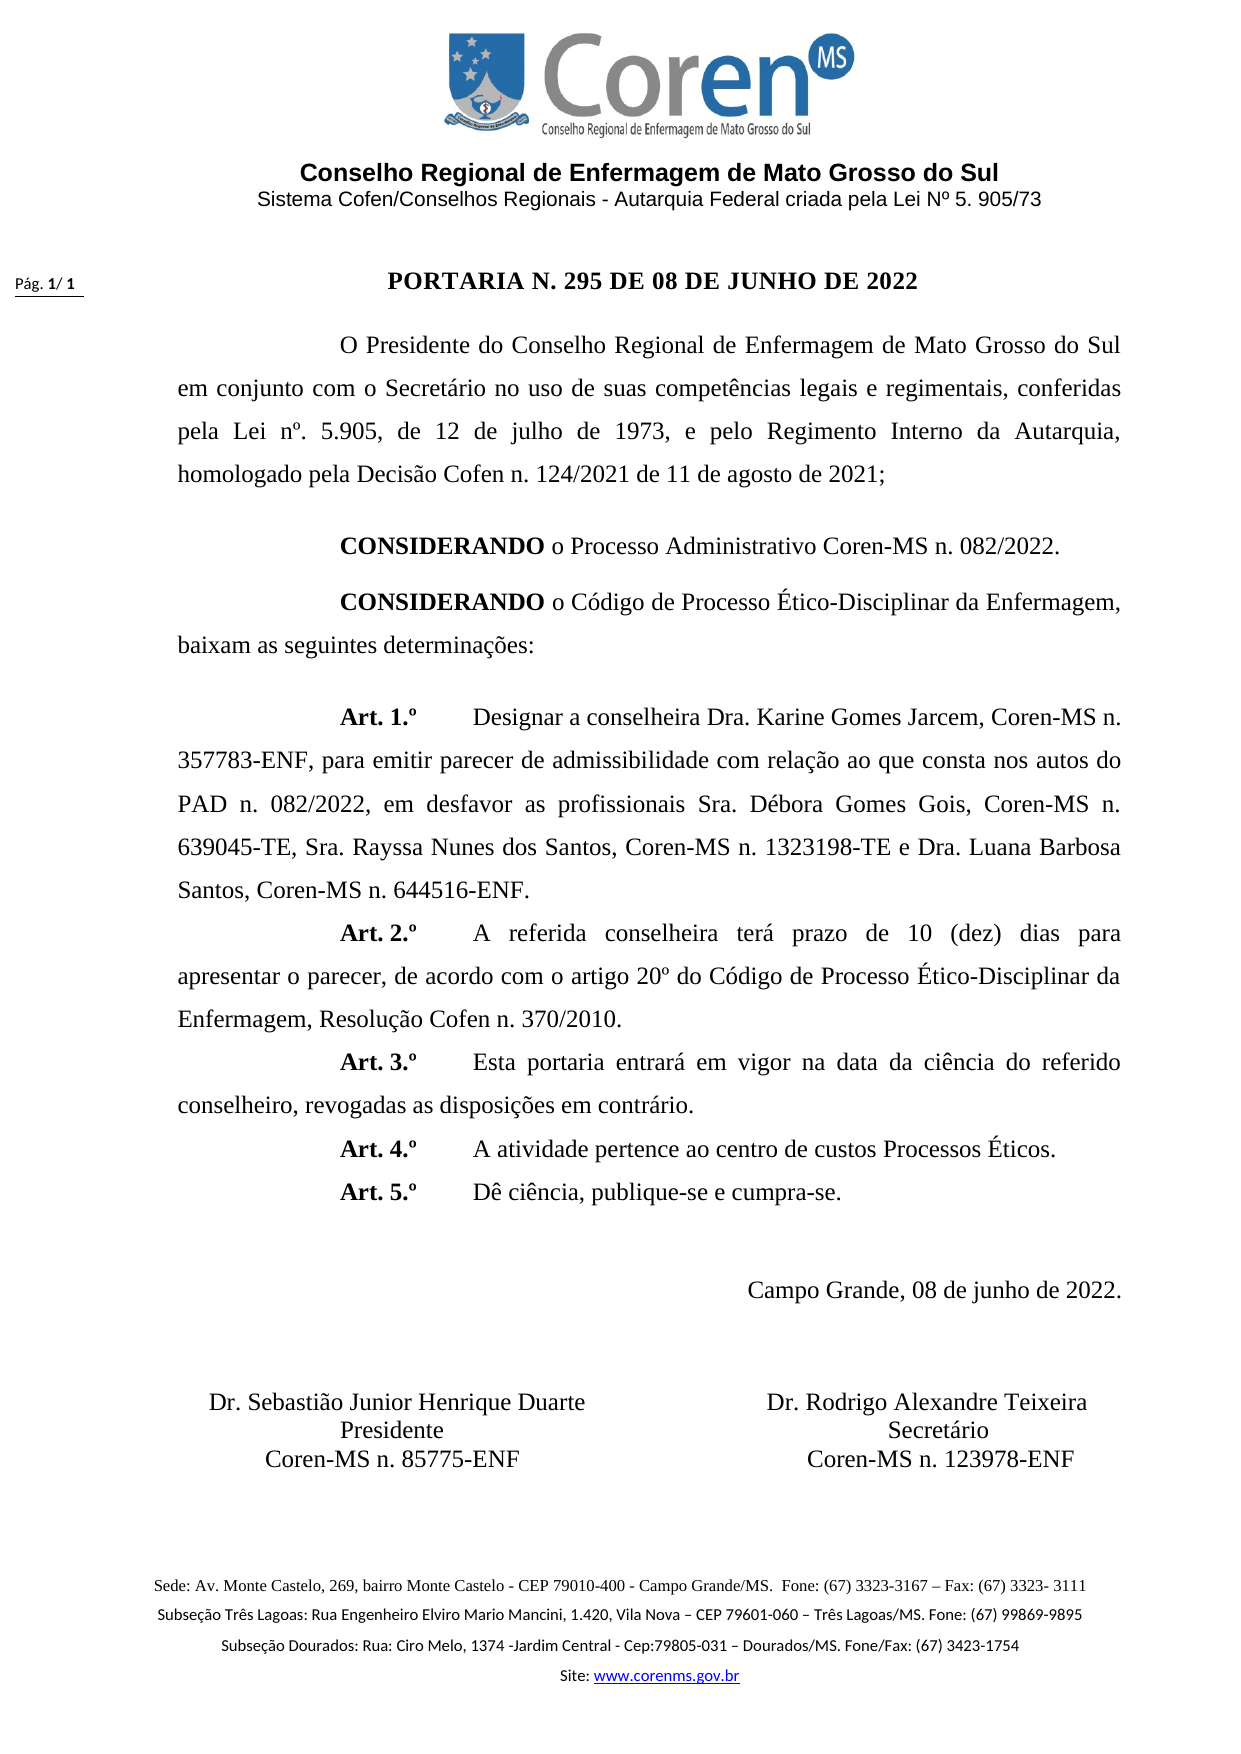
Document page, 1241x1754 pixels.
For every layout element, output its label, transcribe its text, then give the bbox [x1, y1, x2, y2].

list Dê ciência, publique-se e cumpra-se. [177, 1177, 1122, 1206]
list A referida conselheira terá prazo de 10 (dez) dias para apresentar o parecer, de acordo com o artigo 20º do Código de Processo Ético-Disciplinar da Enfermagem, Resolução Cofen n. 370/2010. [177, 918, 1122, 1033]
list A atividade pertence ao centro de custos Processos Éticos. [177, 1134, 1122, 1162]
text Dr. Sebastião Junior Henrique Duarte Dr. Rodrigo Alexandre Teixeira [177, 1387, 1122, 1416]
text Presidente Secretário [177, 1416, 1122, 1444]
picture [442, 29, 857, 142]
text CONSIDERANDO o Processo Administrativo Coren-MS n. 082/2022. [177, 531, 1122, 560]
text CONSIDERANDO o Código de Processo Ético-Disciplinar da Enfermagem, baixam as seguintes determinações: [177, 587, 1122, 659]
list Campo Grande, 08 de junho de 2022. [340, 1276, 1122, 1304]
title Portaria n. 295 de 08 de Junho de 2022 [177, 266, 1122, 294]
text Coren-MS n. 85775-ENF Coren-MS n. 123978-ENF [177, 1444, 1122, 1473]
list Designar a conselheira Dra. Karine Gomes Jarcem, Coren-MS n. 357783-ENF, para emitir parecer de admissibilidade com relação ao que consta nos autos do PAD n. 082/2022, em desfavor as profissionais Sra. Débora Gomes Gois, Coren-MS n. 639045-TE, Sra. Rayssa Nunes dos Santos, Coren-MS n. 1323198-TE e Dra. Luana Barbosa Santos, Coren-MS n. 644516-ENF. [177, 702, 1122, 904]
text O Presidente do Conselho Regional de Enfermagem de Mato Grosso do Sul em conjunto com o Secretário no uso de suas competências legais e regimentais, conferidas pela Lei nº. 5.905, de 12 de julho de 1973, e pelo Regimento Interno da Autarquia, homologado pela Decisão Cofen n. 124/2021 de 11 de agosto de 2021; [177, 330, 1122, 488]
list Esta portaria entrará em vigor na data da ciência do referido conselheiro, revogadas as disposições em contrário. [177, 1047, 1122, 1119]
